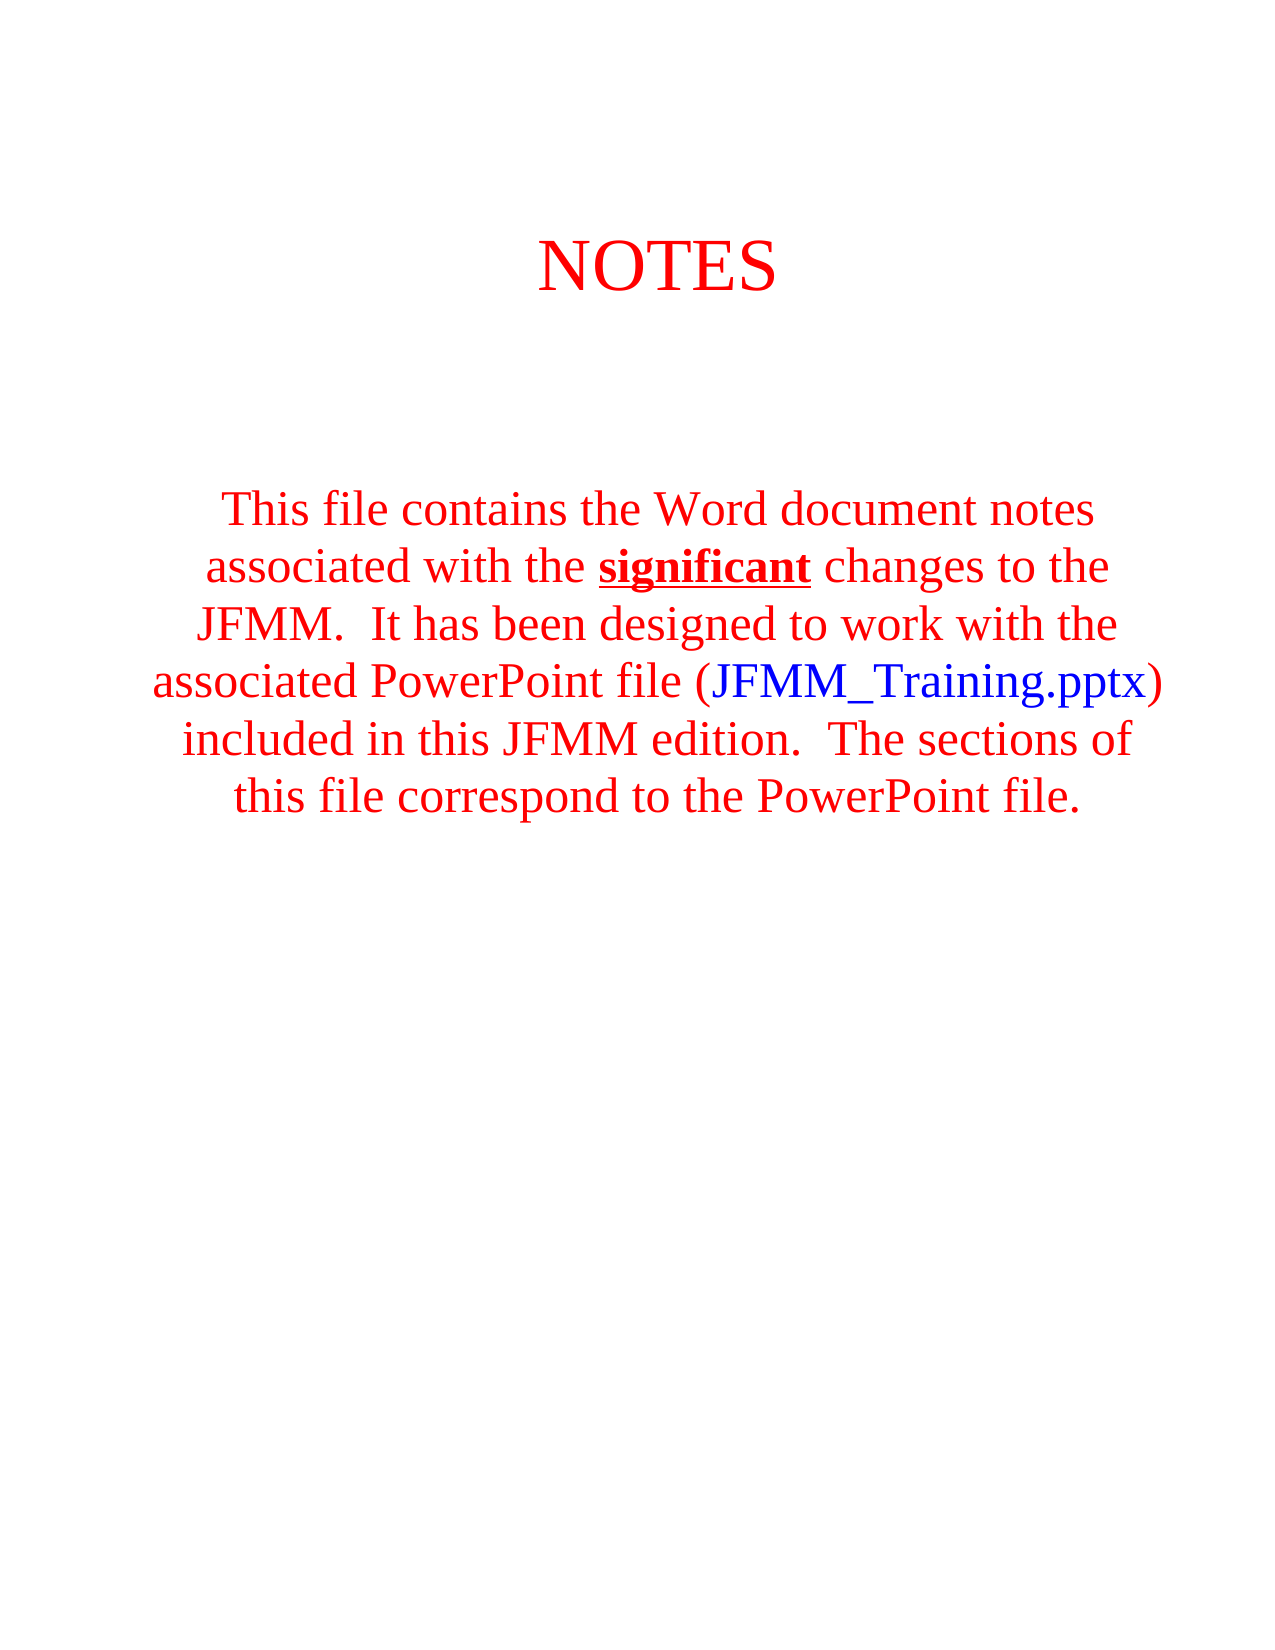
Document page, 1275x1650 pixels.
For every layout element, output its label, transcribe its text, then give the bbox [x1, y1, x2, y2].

text NOTES [146, 220, 1170, 306]
text This file contains the Word document notes associated with the significant changes to the JFMM. It has been designed to work with the associated PowerPoint file (JFMM_Training.pptx) included in this JFMM edition. The sections of this file correspond to the PowerPoint file. [145, 479, 1170, 824]
